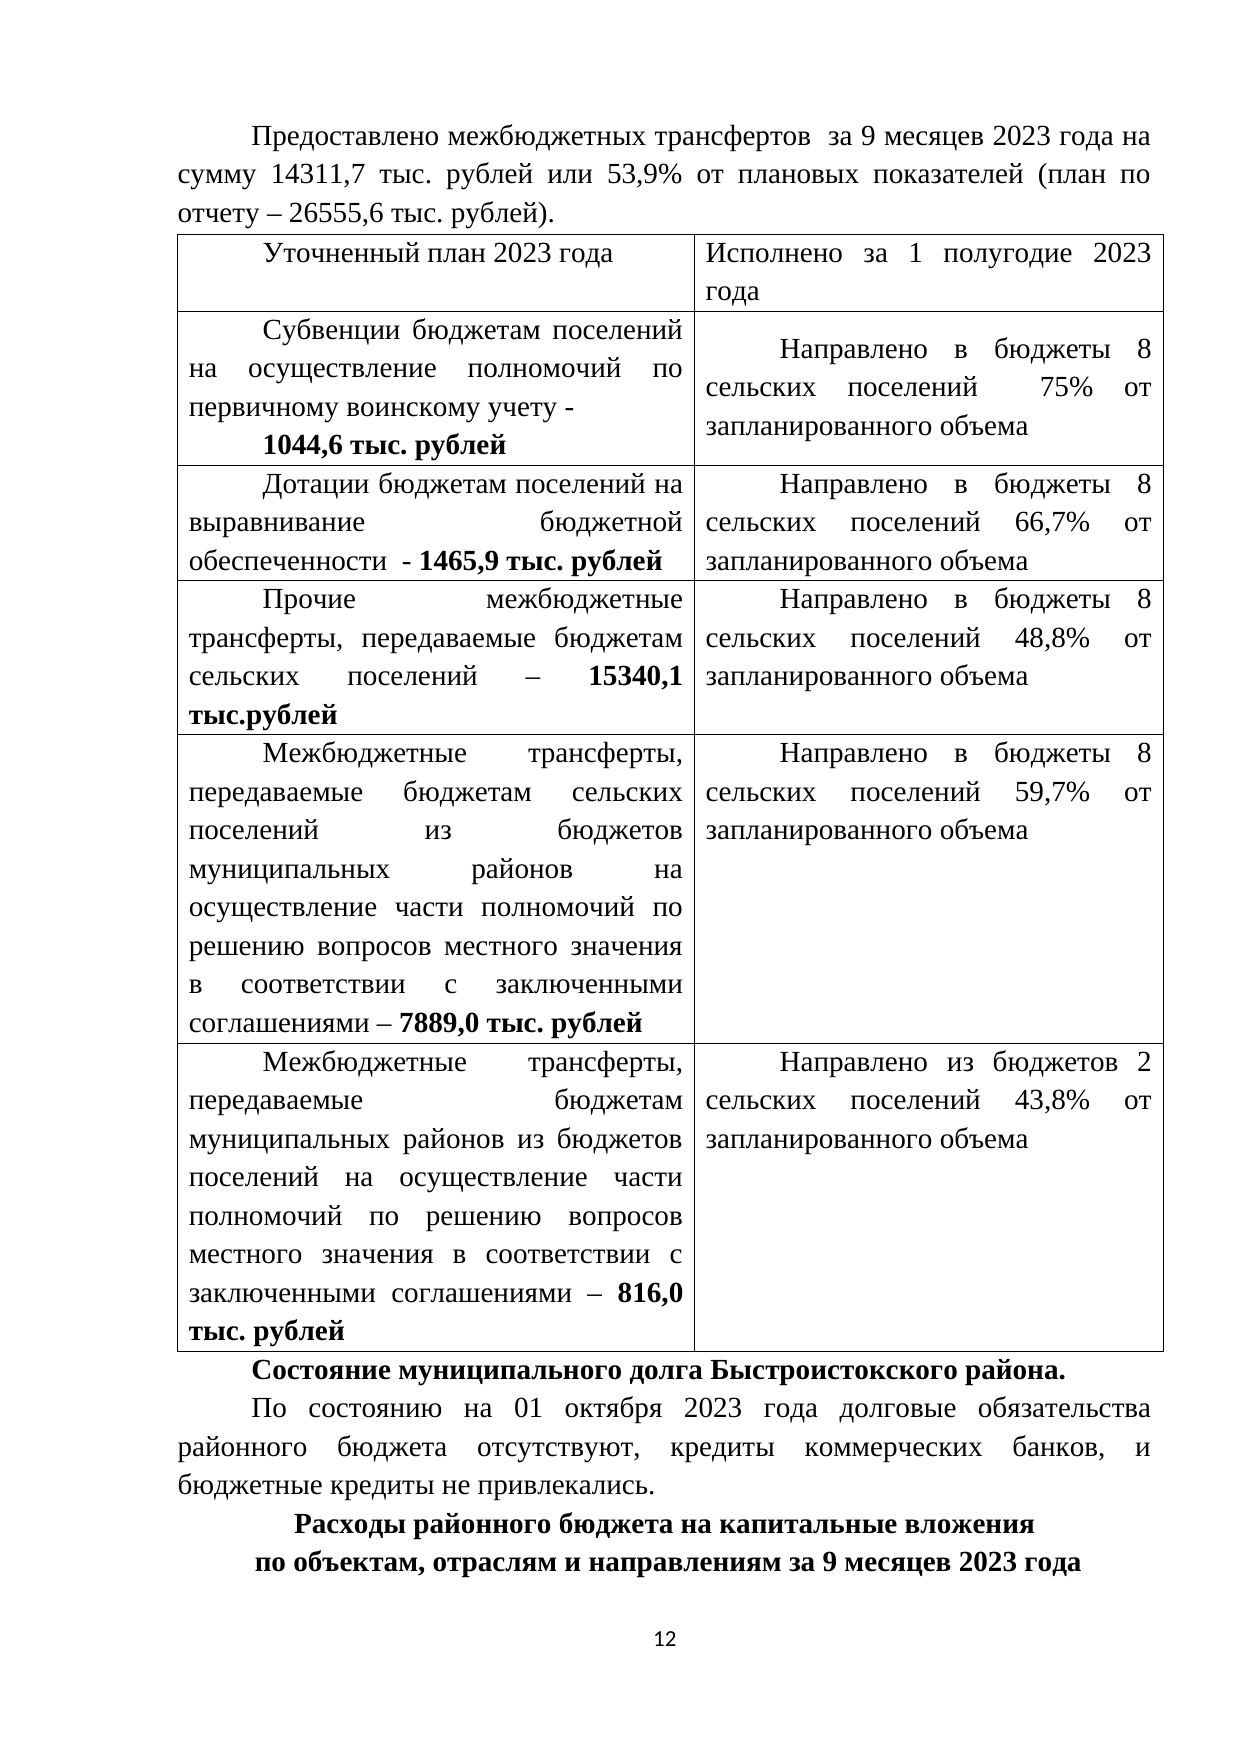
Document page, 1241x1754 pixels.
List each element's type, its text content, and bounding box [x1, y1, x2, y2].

table_cell Направлено из бюджетов 2 сельских поселений 43,8% от запланированного объема [695, 1044, 1163, 1351]
table_cell Субвенции бюджетам поселений на осуществление полномочий по первичному воинскому учету - 1044,6 тыс. рублей [178, 312, 694, 465]
text Расходы районного бюджета на капитальные вложения [177, 1506, 1152, 1539]
table_cell Прочие межбюджетные трансферты, передаваемые бюджетам сельских поселений – 15340,1 тыс.рублей [178, 581, 694, 734]
text Предоставлено межбюджетных трансфертов за 9 месяцев 2023 года на сумму 14311,7 тыс. рублей или 53,9% от плановых показателей (план по отчету – 26555,6 тыс. рублей). [177, 118, 1152, 229]
text Состояние муниципального долга Быстроистокского района. [177, 1352, 1152, 1385]
table_cell Направлено в бюджеты 8 сельских поселений 66,7% от запланированного объема [695, 466, 1163, 580]
table_cell Направлено в бюджеты 8 сельских поселений 48,8% от запланированного объема [695, 581, 1163, 734]
table_cell Направлено в бюджеты 8 сельских поселений 59,7% от запланированного объема [695, 735, 1163, 1043]
table_cell Дотации бюджетам поселений на выравнивание бюджетной обеспеченности - 1465,9 тыс. рублей [178, 466, 694, 580]
text По состоянию на 01 октября 2023 года долговые обязательства районного бюджета отсутствуют, кредиты коммерческих банков, и бюджетные кредиты не привлекались. [177, 1390, 1152, 1501]
table_header Уточненный план 2023 года [178, 235, 694, 311]
table_cell Направлено в бюджеты 8 сельских поселений 75% от запланированного объема [695, 312, 1163, 465]
table_cell Межбюджетные трансферты, передаваемые бюджетам сельских поселений из бюджетов муниципальных районов на осуществление части полномочий по решению вопросов местного значения в соответствии с заключенными соглашениями – 7889,0 тыс. рублей [178, 735, 694, 1043]
text по объектам, отраслям и направлениям за 9 месяцев 2023 года [177, 1544, 1152, 1578]
table_cell Межбюджетные трансферты, передаваемые бюджетам муниципальных районов из бюджетов поселений на осуществление части полномочий по решению вопросов местного значения в соответствии с заключенными соглашениями – 816,0 тыс. рублей [178, 1044, 694, 1351]
table_header Исполнено за 1 полугодие 2023 года [695, 235, 1163, 311]
